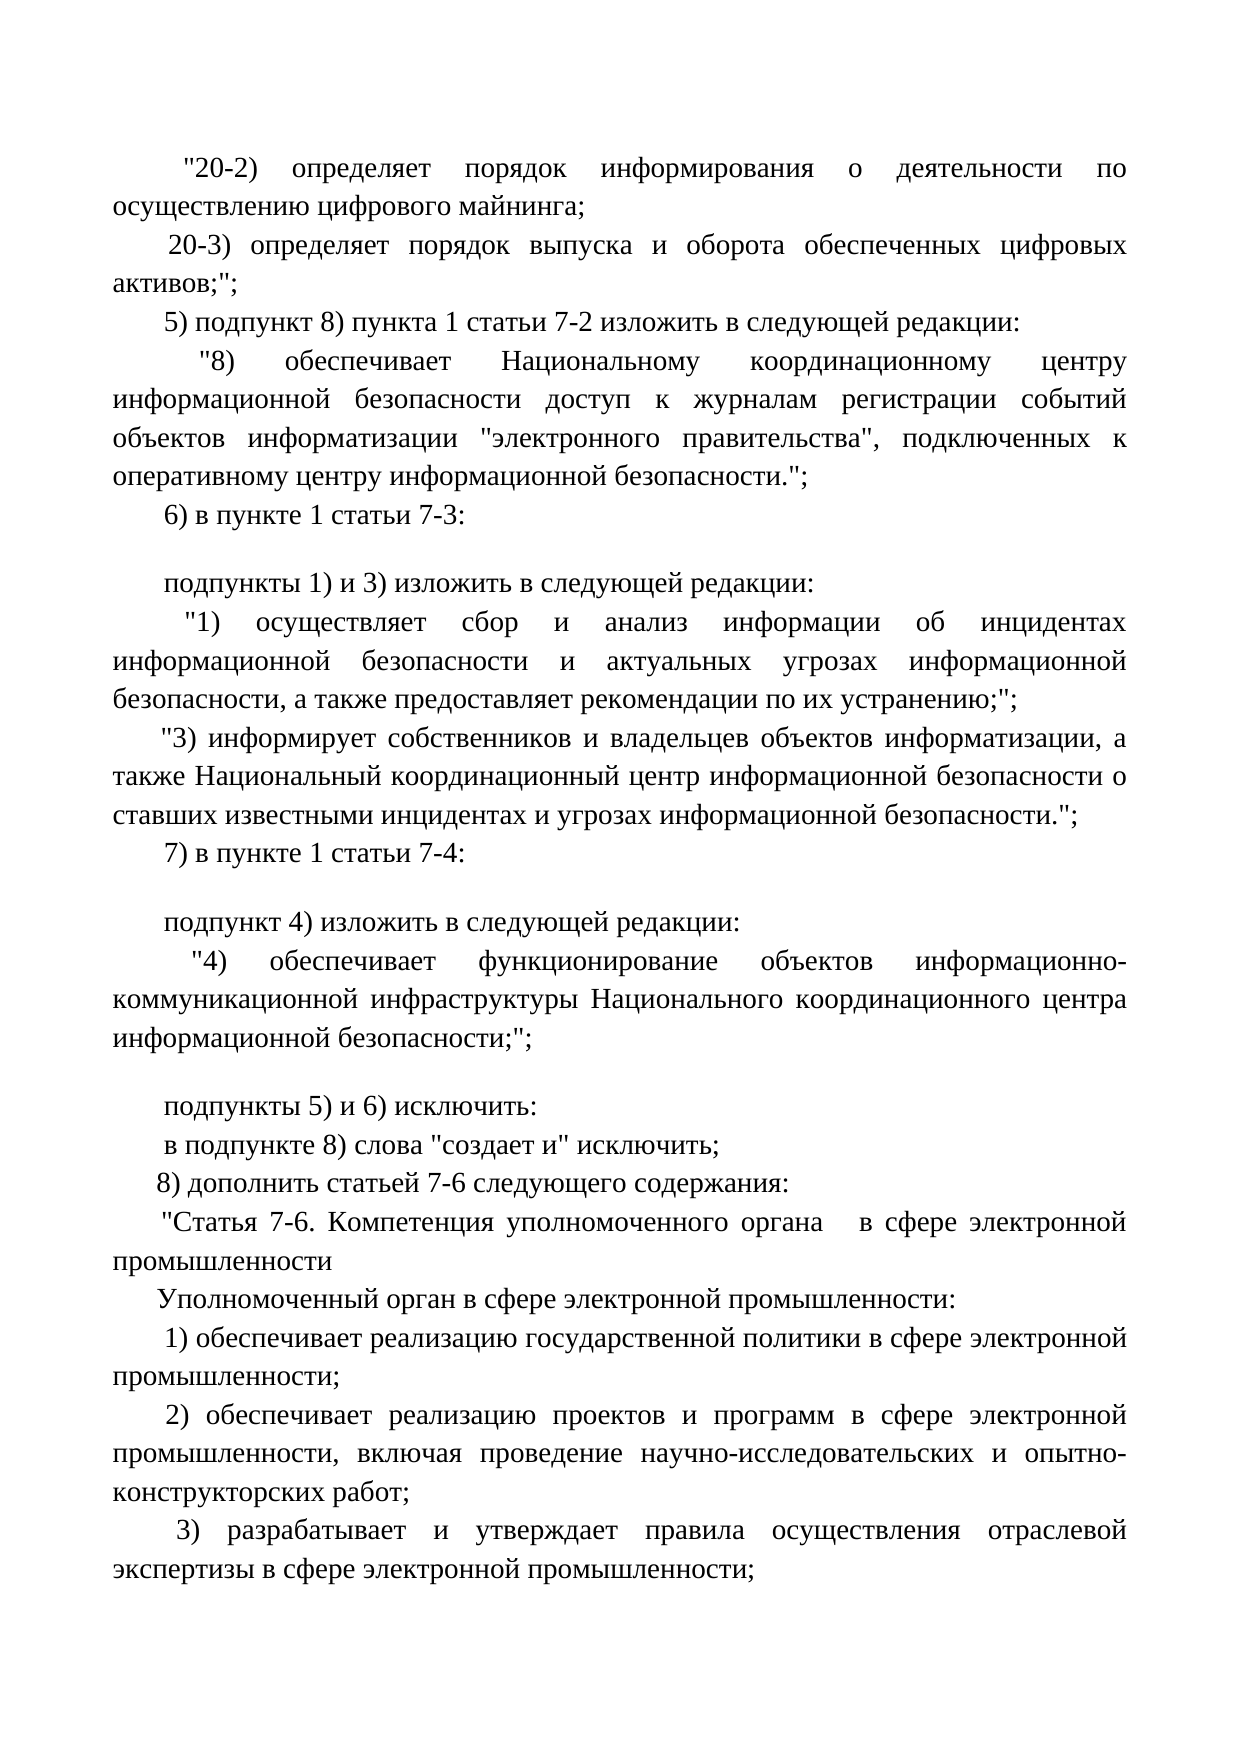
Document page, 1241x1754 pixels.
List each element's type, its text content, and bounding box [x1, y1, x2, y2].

text подпункты 1) и 3) изложить в следующей редакции: [112, 566, 1128, 599]
text Уполномоченный орган в сфере электронной промышленности: [112, 1281, 1128, 1315]
text подпункты 5) и 6) исключить: [112, 1088, 1128, 1122]
text 3) разрабатывает и утверждает правила осуществления отраслевой экспертизы в сфере электронной промышленности; [112, 1512, 1128, 1584]
text подпункт 4) изложить в следующей редакции: [112, 904, 1128, 938]
text "4) обеспечивает функционирование объектов информационно-коммуникационной инфраструктуры Национального координационного центра информационной безопасности;"; [112, 943, 1128, 1053]
text 8) дополнить статьей 7-6 следующего содержания: [112, 1166, 1128, 1199]
text "3) информирует собственников и владельцев объектов информатизации, а также Национальный координационный центр информационной безопасности о ставших известными инцидентах и угрозах информационной безопасности."; [112, 720, 1128, 830]
text 1) обеспечивает реализацию государственной политики в сфере электронной промышленности; [112, 1320, 1128, 1392]
text 5) подпункт 8) пункта 1 статьи 7-2 изложить в следующей редакции: [112, 304, 1128, 338]
text 7) в пункте 1 статьи 7-4: [112, 835, 1128, 869]
text 2) обеспечивает реализацию проектов и программ в сфере электронной промышленности, включая проведение научно-исследовательских и опытно-конструкторских работ; [112, 1397, 1128, 1507]
text в подпункте 8) слова "создает и" исключить; [112, 1127, 1128, 1161]
text 6) в пункте 1 статьи 7-3: [112, 497, 1128, 530]
text 20-3) определяет порядок выпуска и оборота обеспеченных цифровых активов;"; [112, 227, 1128, 299]
text "1) осуществляет сбор и анализ информации об инцидентах информационной безопасности и актуальных угрозах информационной безопасности, а также предоставляет рекомендации по их устранению;"; [112, 604, 1128, 715]
text "8) обеспечивает Национальному координационному центру информационной безопасности доступ к журналам регистрации событий объектов информатизации "электронного правительства", подключенных к оперативному центру информационной безопасности."; [112, 343, 1128, 492]
text "20-2) определяет порядок информирования о деятельности по осуществлению цифрового майнинга; [112, 150, 1128, 222]
text "Статья 7-6. Компетенция уполномоченного органа в сфере электронной промышленности [112, 1204, 1128, 1276]
